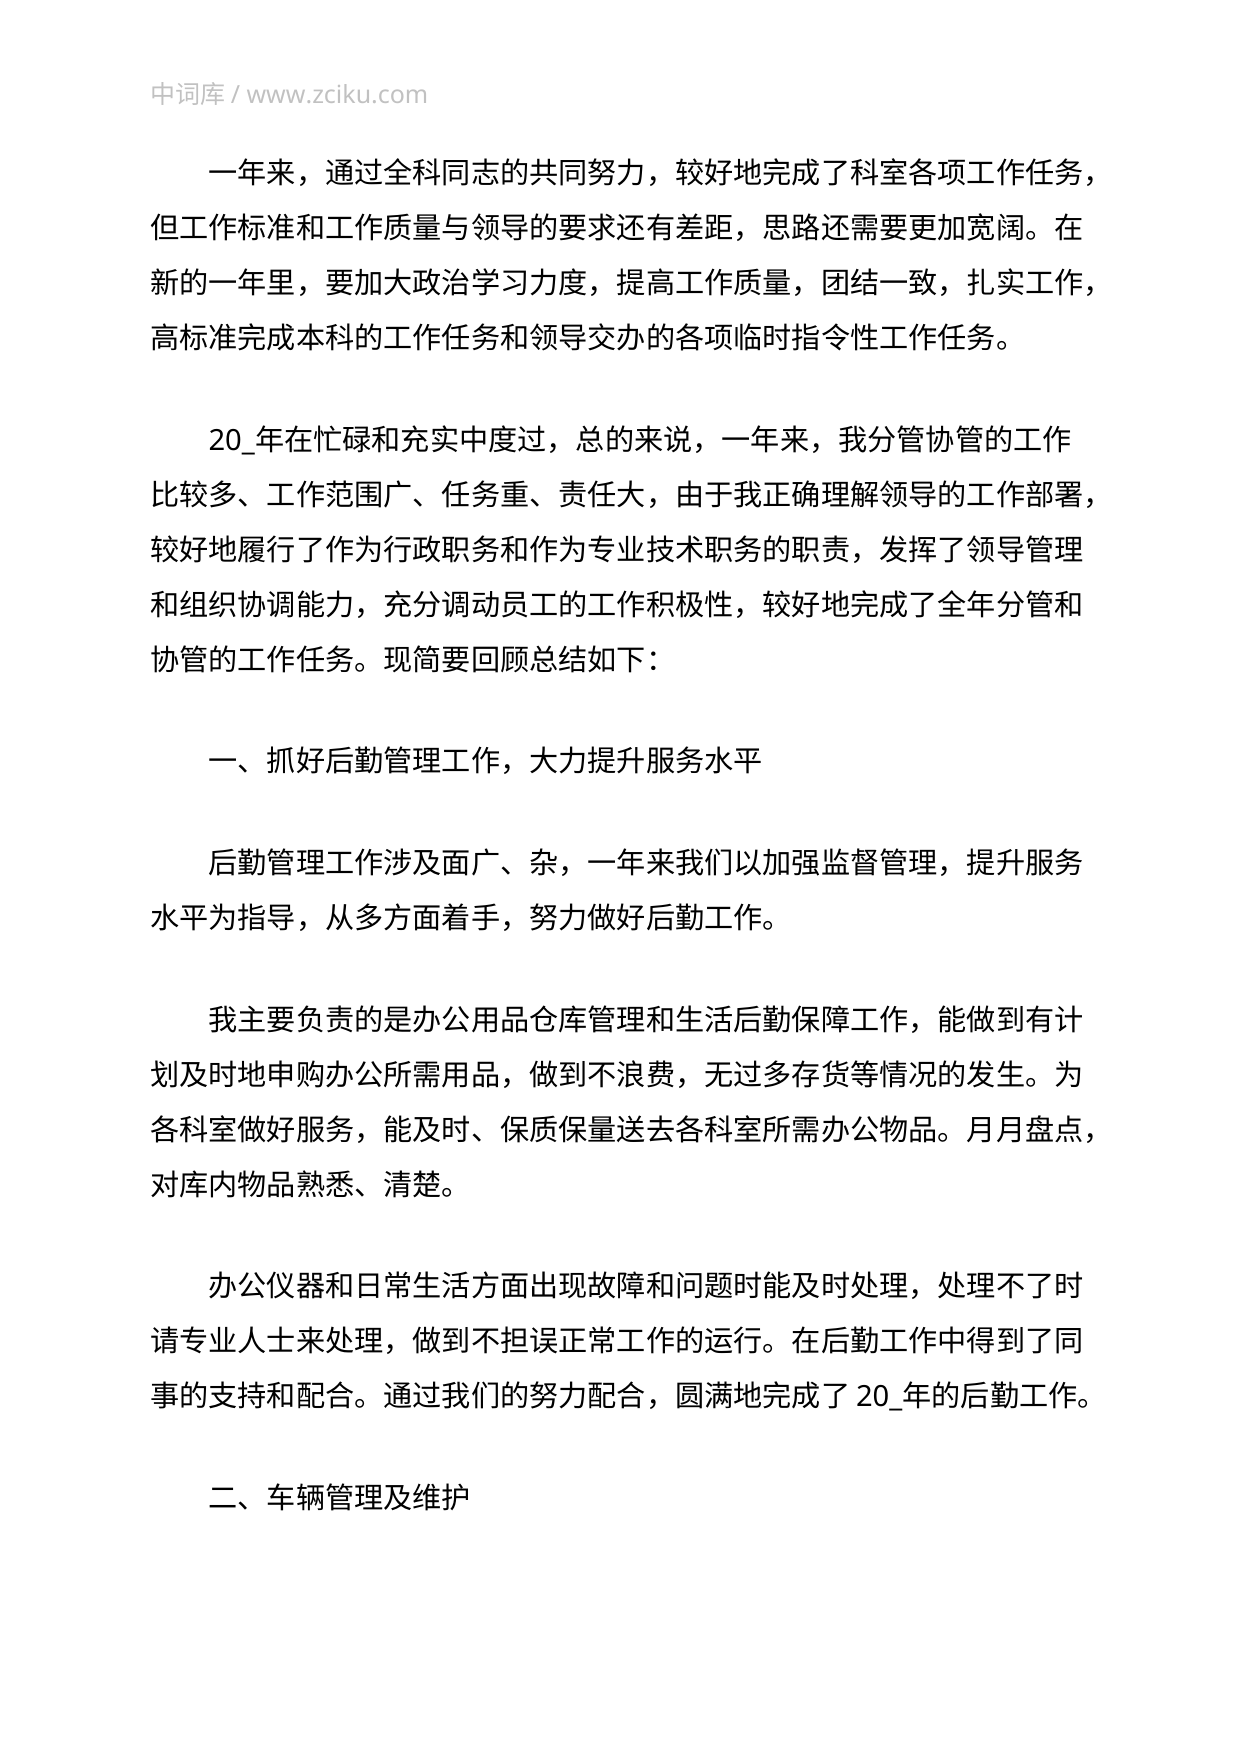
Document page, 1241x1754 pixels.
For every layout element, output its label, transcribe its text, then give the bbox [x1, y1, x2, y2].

text 20_年在忙碌和充实中度过，总的来说，一年来，我分管协管的工作比较多、工作范围广、任务重、责任大，由于我正确理解领导的工作部署，较好地履行了作为行政职务和作为专业技术职务的职责，发挥了领导管理和组织协调能力，充分调动员工的工作积极性，较好地完成了全年分管和协管的工作任务。现简要回顾总结如下： [150, 416, 1090, 678]
text 后勤管理工作涉及面广、杂，一年来我们以加强监督管理，提升服务水平为指导，从多方面着手，努力做好后勤工作。 [150, 840, 1090, 937]
text 一、抓好后勤管理工作，大力提升服务水平 [150, 738, 1090, 780]
text 二、车辆管理及维护 [150, 1474, 1090, 1517]
text 我主要负责的是办公用品仓库管理和生活后勤保障工作，能做到有计划及时地申购办公所需用品，做到不浪费，无过多存货等情况的发生。为各科室做好服务，能及时、保质保量送去各科室所需办公物品。月月盘点，对库内物品熟悉、清楚。 [150, 996, 1090, 1203]
text 一年来，通过全科同志的共同努力，较好地完成了科室各项工作任务，但工作标准和工作质量与领导的要求还有差距，思路还需要更加宽阔。在新的一年里，要加大政治学习力度，提高工作质量，团结一致，扎实工作，高标准完成本科的工作任务和领导交办的各项临时指令性工作任务。 [150, 150, 1090, 357]
text 办公仪器和日常生活方面出现故障和问题时能及时处理，处理不了时请专业人士来处理，做到不担误正常工作的运行。在后勤工作中得到了同事的支持和配合。通过我们的努力配合，圆满地完成了20_年的后勤工作。 [150, 1263, 1090, 1415]
